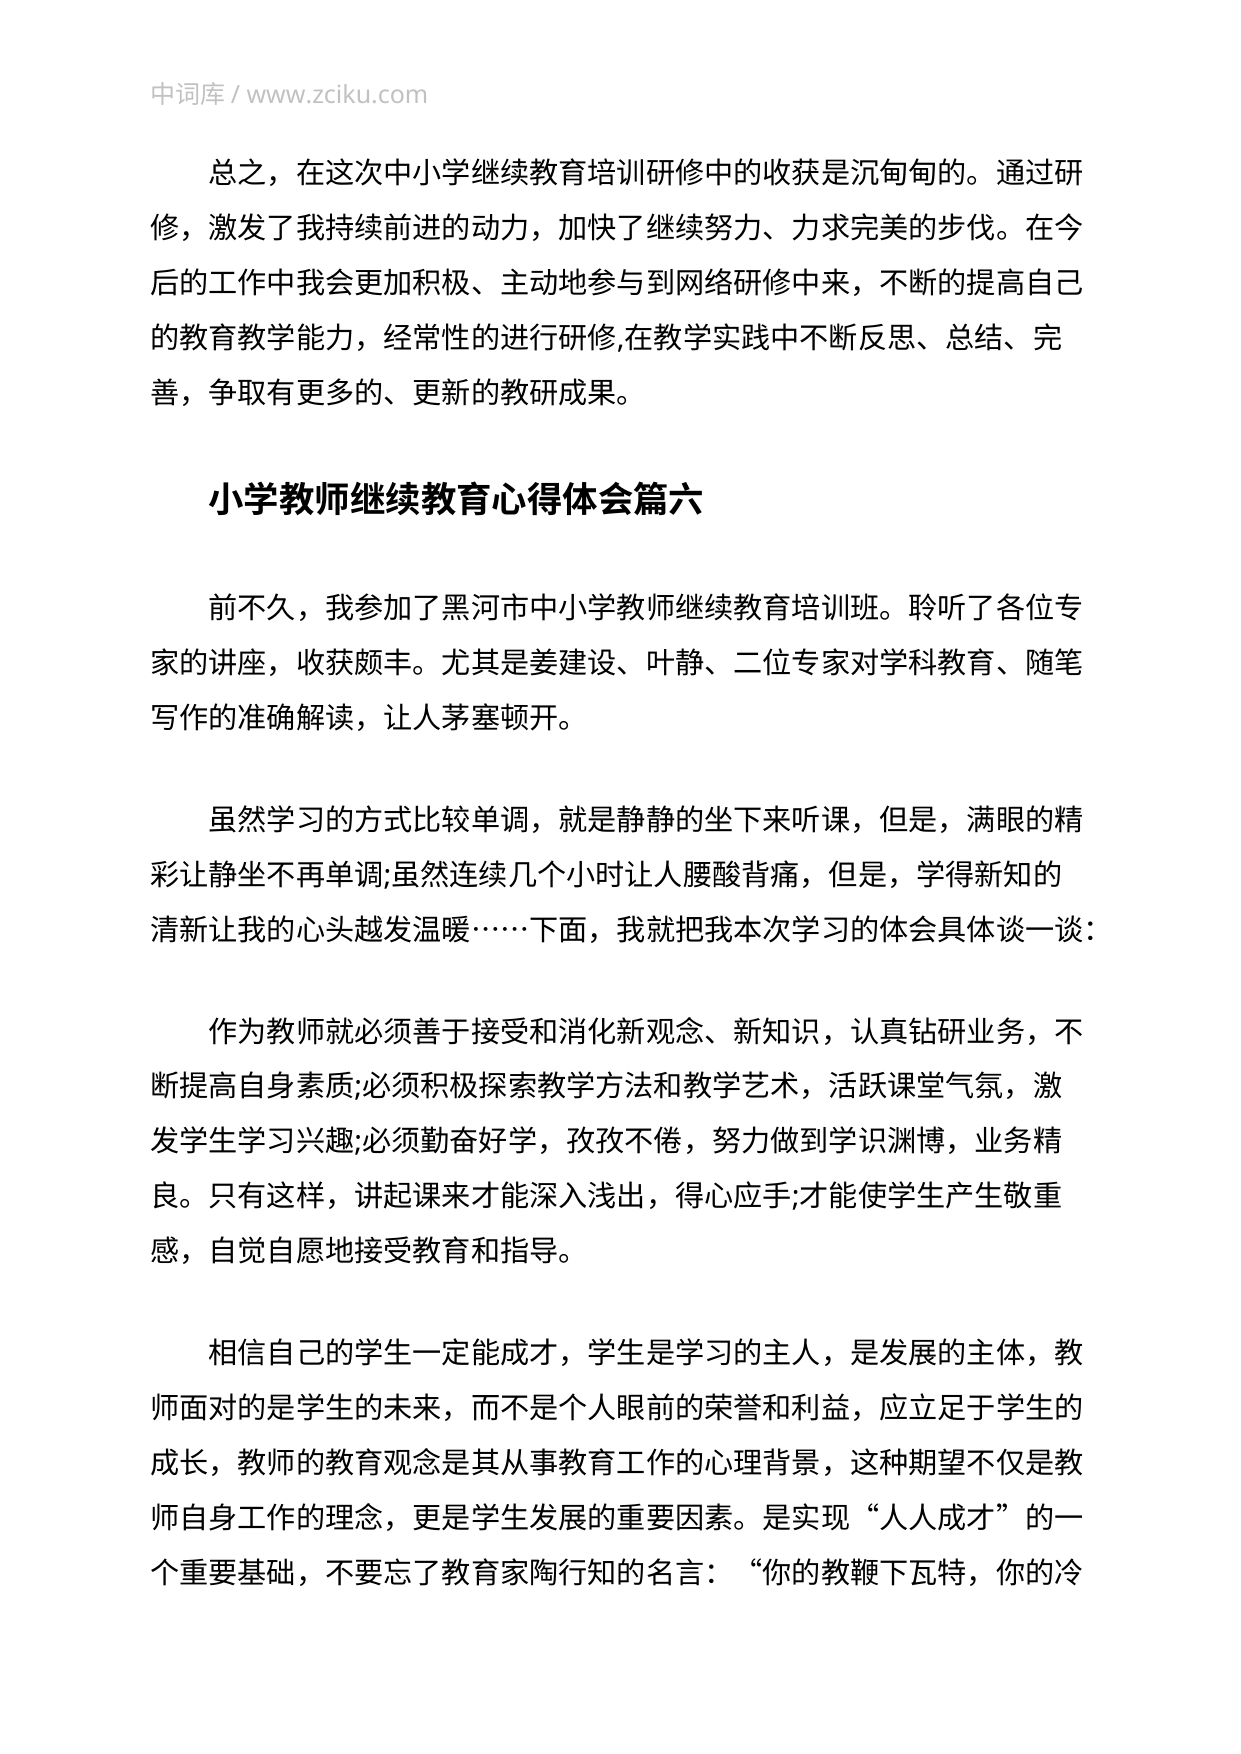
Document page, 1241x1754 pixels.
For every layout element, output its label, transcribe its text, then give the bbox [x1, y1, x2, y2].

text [150, 1330, 1090, 1592]
text 总之，在这次中小学继续教育培训研修中的收获是沉甸甸的。通过研修，激发了我持续前进的动力，加快了继续努力、力求完美的步伐。在今后的工作中我会更加积极、主动地参与到网络研修中来，不断的提高自己的教育教学能力，经常性的进行研修,在教学实践中不断反思、总结、完善，争取有更多的、更新的教研成果。 [150, 150, 1090, 412]
text 前不久，我参加了黑河市中小学教师继续教育培训班。聆听了各位专家的讲座，收获颇丰。尤其是姜建设、叶静、二位专家对学科教育、随笔写作的准确解读，让人茅塞顿开。 [150, 585, 1090, 737]
text 作为教师就必须善于接受和消化新观念、新知识，认真钻研业务，不断提高自身素质;必须积极探索教学方法和教学艺术，活跃课堂气氛，激发学生学习兴趣;必须勤奋好学，孜孜不倦，努力做到学识渊博，业务精良。只有这样，讲起课来才能深入浅出，得心应手;才能使学生产生敬重感，自觉自愿地接受教育和指导。 [150, 1008, 1090, 1270]
text 虽然学习的方式比较单调，就是静静的坐下来听课，但是，满眼的精彩让静坐不再单调;虽然连续几个小时让人腰酸背痛，但是，学得新知的清新让我的心头越发温暖……下面，我就把我本次学习的体会具体谈一谈： [150, 796, 1090, 949]
text 小学教师继续教育心得体会篇六 [150, 471, 1090, 523]
